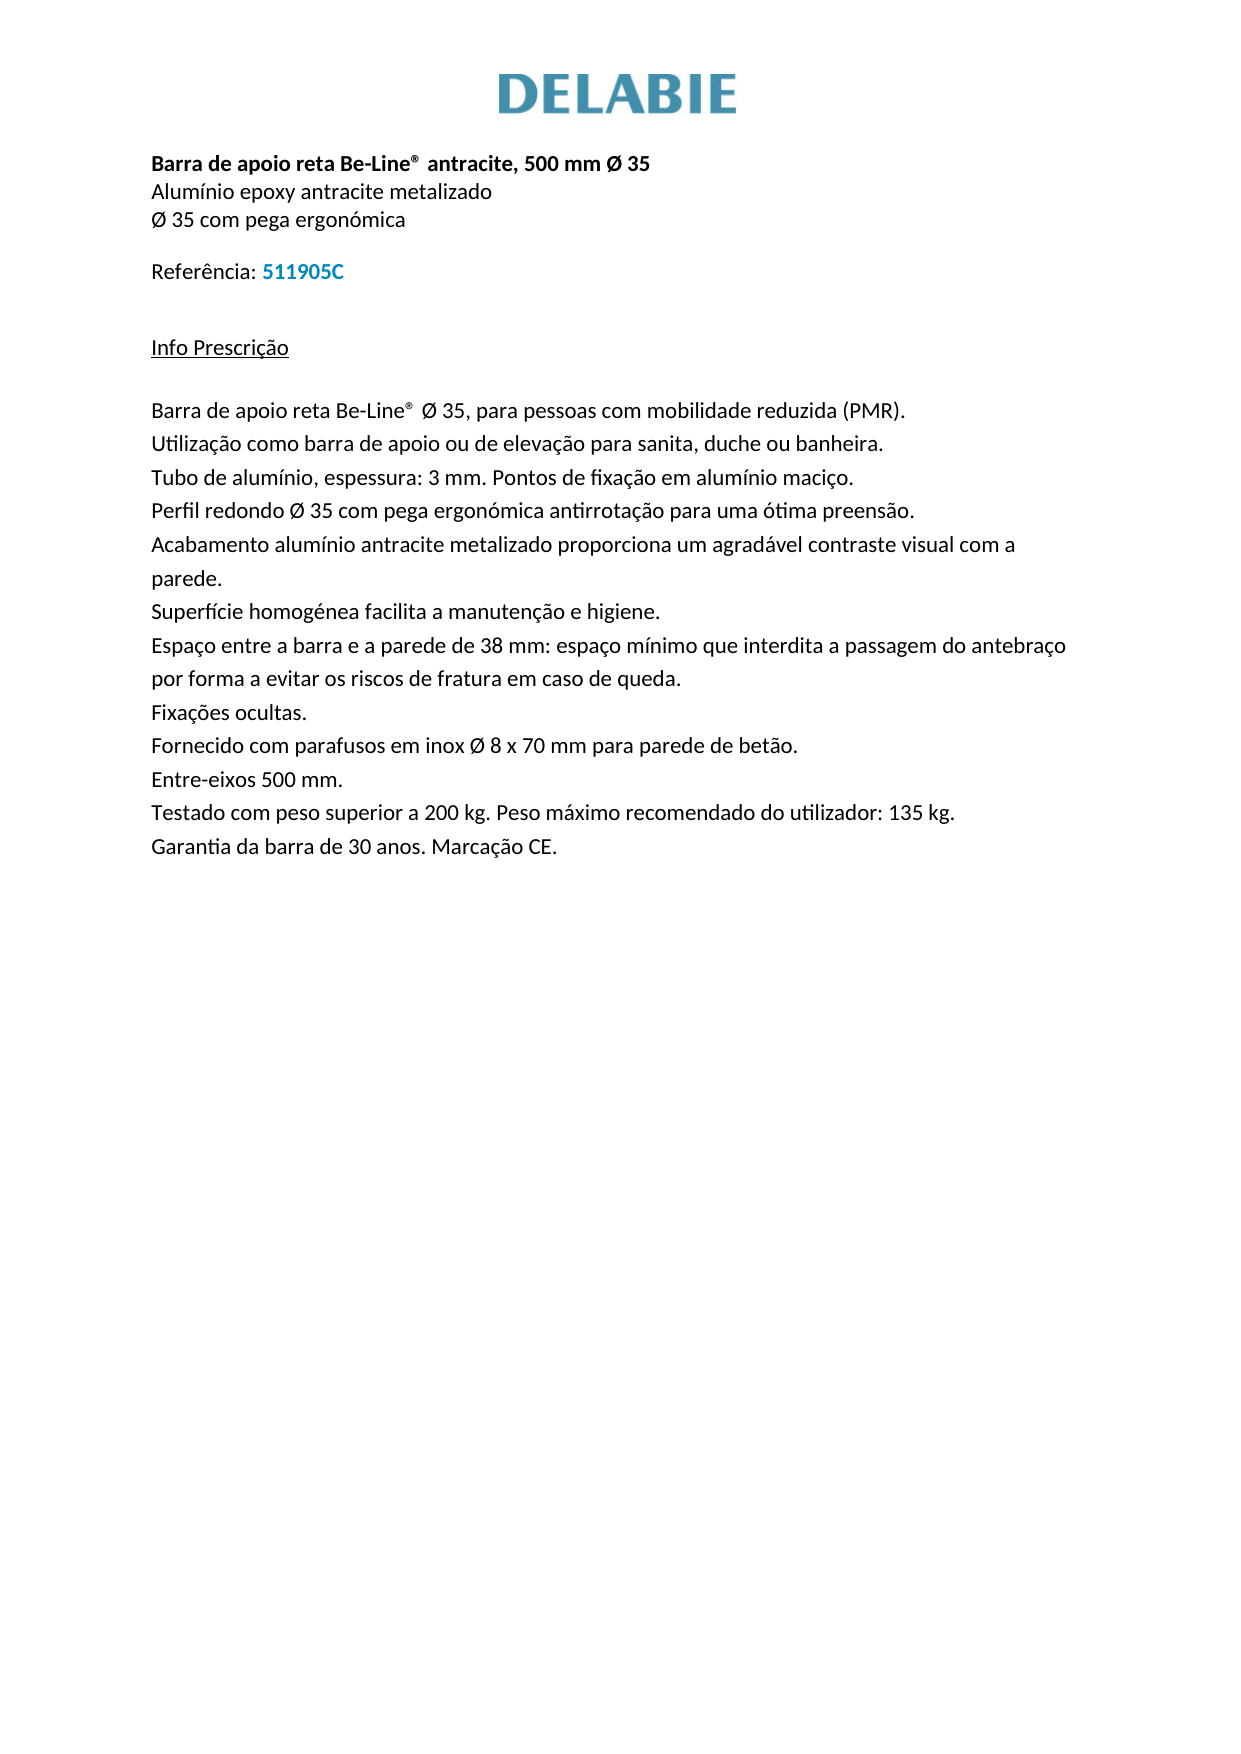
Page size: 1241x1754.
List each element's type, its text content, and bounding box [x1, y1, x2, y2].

text Info Prescrição [151, 333, 1084, 361]
text Referência: 511905C [151, 257, 1084, 285]
text Perfil redondo Ø 35 com pega ergonómica antirrotação para uma ótima preensão. [151, 497, 1084, 525]
text Superfície homogénea facilita a manutenção e higiene. [151, 597, 1084, 625]
picture [497, 74, 738, 114]
text Fixações ocultas. [151, 698, 1084, 726]
text Entre-eixos 500 mm. [151, 765, 1084, 793]
text Fornecido com parafusos em inox Ø 8 x 70 mm para parede de betão. [151, 731, 1084, 759]
text Alumínio epoxy antracite metalizado [151, 177, 1084, 205]
text Acabamento alumínio antracite metalizado proporciona um agradável contraste visual com a parede. [151, 530, 1084, 592]
text Espaço entre a barra e a parede de 38 mm: espaço mínimo que interdita a passagem do antebraço por forma a evitar os riscos de fratura em caso de queda. [151, 631, 1084, 692]
text Garantia da barra de 30 anos. Marcação CE. [151, 832, 1084, 860]
text Ø 35 com pega ergonómica [151, 205, 1084, 233]
text Barra de apoio reta Be-Line® Ø 35, para pessoas com mobilidade reduzida (PMR). [151, 396, 1084, 424]
text Barra de apoio reta Be-Line® antracite, 500 mm Ø 35 [151, 149, 1084, 177]
text Tubo de alumínio, espessura: 3 mm. Pontos de fixação em alumínio maciço. [151, 463, 1084, 491]
text Utilização como barra de apoio ou de elevação para sanita, duche ou banheira. [151, 429, 1084, 458]
text Testado com peso superior a 200 kg. Peso máximo recomendado do utilizador: 135 kg. [151, 798, 1084, 827]
